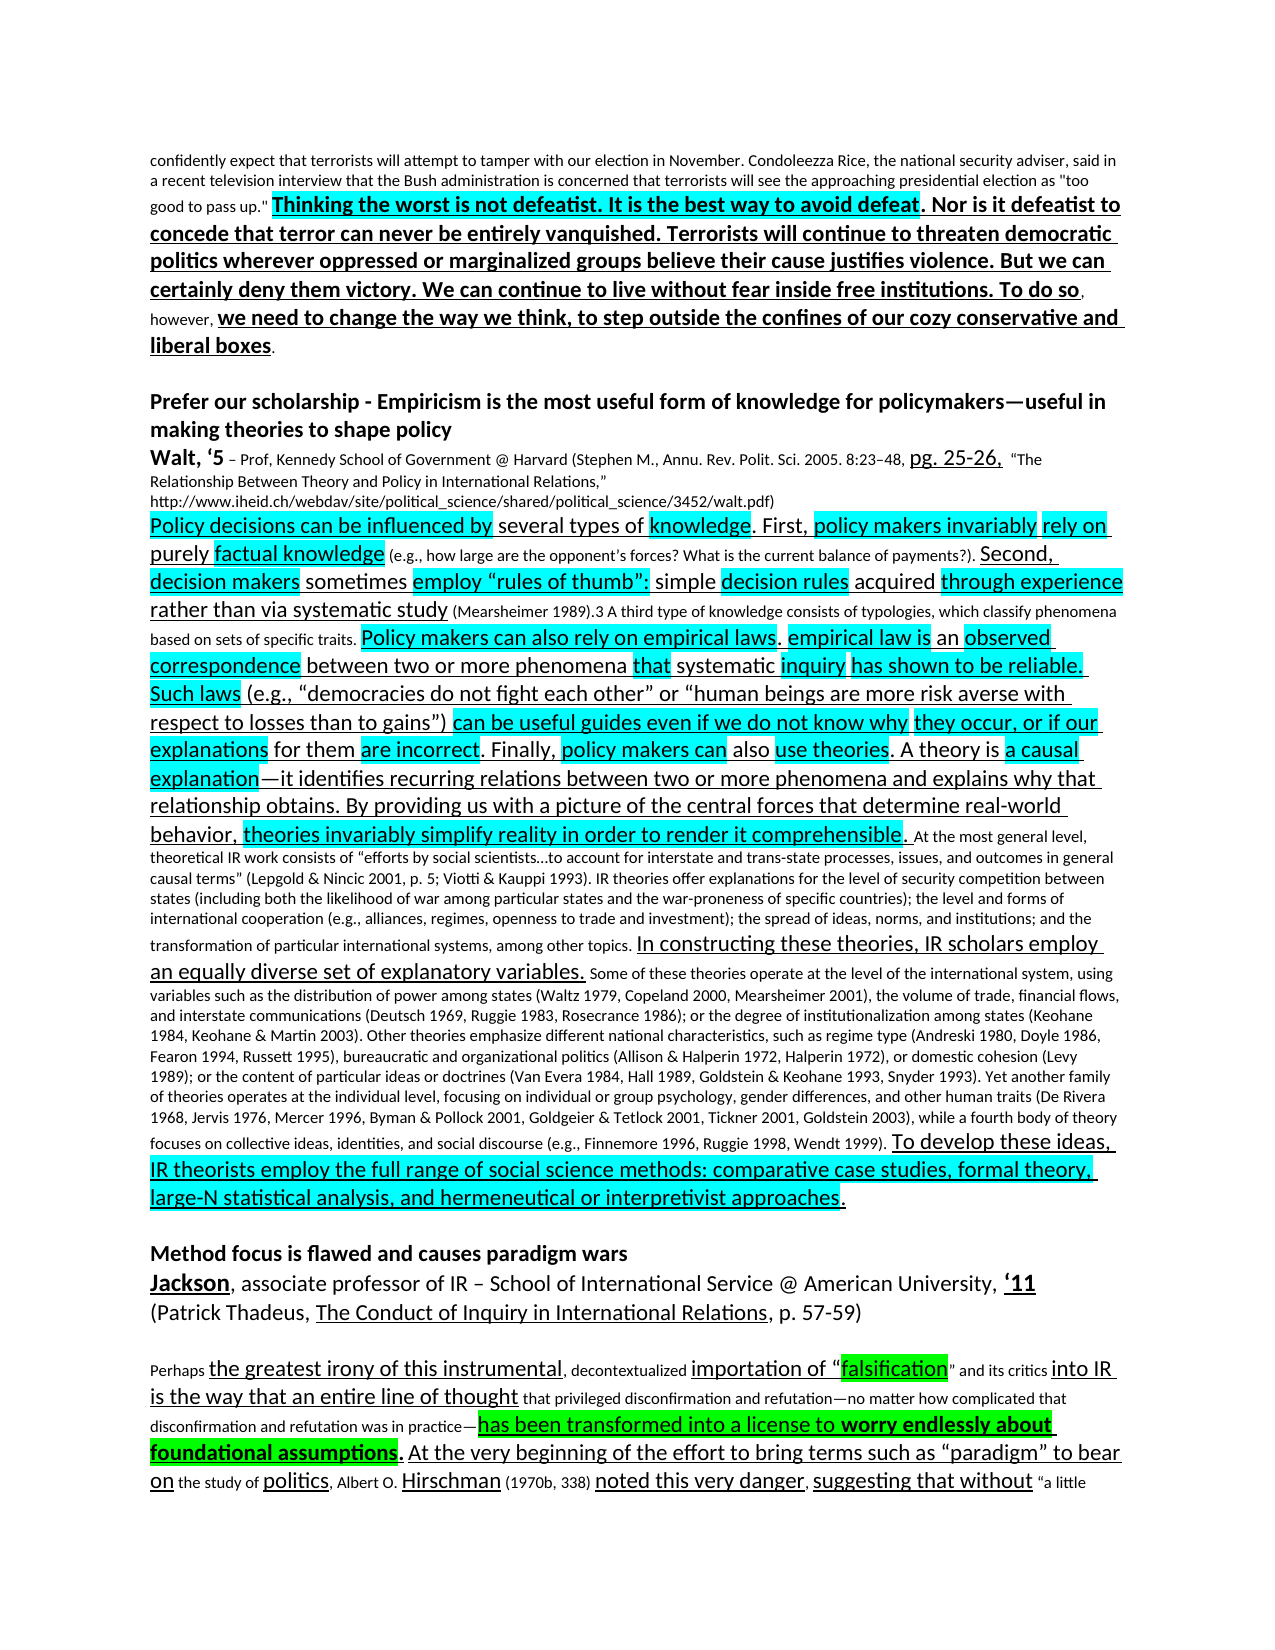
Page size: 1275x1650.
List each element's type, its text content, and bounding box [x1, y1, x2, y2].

text Walt, ‘5 – Prof, Kennedy School of Government @ Harvard (Stephen M., Annu. Rev. Polit. Sci. 2005. 8:23–48, pg. 25-26, “The Relationship Between Theory and Policy in International Relations,” http://www.iheid.ch/webdav/site/political_science/shared/political_science/3452/walt.pdf) [150, 443, 1125, 511]
text Policy decisions can be influenced by several types of knowledge. First, policy makers invariably rely on purely factual knowledge (e.g., how large are the opponent’s forces? What is the current balance of payments?). Second, decision makers sometimes employ “rules of thumb”: simple decision rules acquired through experience rather than via systematic study (Mearsheimer 1989).3 A third type of knowledge consists of typologies, which classify phenomena based on sets of specific traits. Policy makers can also rely on empirical laws. empirical law is an observed correspondence between two or more phenomena that systematic inquiry has shown to be reliable. Such laws (e.g., “democracies do not fight each other” or “human beings are more risk averse with respect to losses than to gains”) can be useful guides even if we do not know why they occur, or if our explanations for them are incorrect. Finally, policy makers can also use theories. A theory is a causal explanation—it identifies recurring relations between two or more phenomena and explains why that relationship obtains. By providing us with a picture of the central forces that determine real-world behavior, theories invariably simplify reality in order to render it comprehensible. At the most general level, theoretical IR work consists of “efforts by social scientists…to account for interstate and trans-state processes, issues, and outcomes in general causal terms” (Lepgold & Nincic 2001, p. 5; Viotti & Kauppi 1993). IR theories offer explanations for the level of security competition between states (including both the likelihood of war among particular states and the war-proneness of specific countries); the level and forms of international cooperation (e.g., alliances, regimes, openness to trade and investment); the spread of ideas, norms, and institutions; and the transformation of particular international systems, among other topics. In constructing these theories, IR scholars employ an equally diverse set of explanatory variables. Some of these theories operate at the level of the international system, using variables such as the distribution of power among states (Waltz 1979, Copeland 2000, Mearsheimer 2001), the volume of trade, financial flows, and interstate communications (Deutsch 1969, Ruggie 1983, Rosecrance 1986); or the degree of institutionalization among states (Keohane 1984, Keohane & Martin 2003). Other theories emphasize different national characteristics, such as regime type (Andreski 1980, Doyle 1986, Fearon 1994, Russett 1995), bureaucratic and organizational politics (Allison & Halperin 1972, Halperin 1972), or domestic cohesion (Levy 1989); or the content of particular ideas or doctrines (Van Evera 1984, Hall 1989, Goldstein & Keohane 1993, Snyder 1993). Yet another family of theories operates at the individual level, focusing on individual or group psychology, gender differences, and other human traits (De Rivera 1968, Jervis 1976, Mercer 1996, Byman & Pollock 2001, Goldgeier & Tetlock 2001, Tickner 2001, Goldstein 2003), while a fourth body of theory focuses on collective ideas, identities, and social discourse (e.g., Finnemore 1996, Ruggie 1998, Wendt 1999). To develop these ideas, IR theorists employ the full range of social science methods: comparative case studies, formal theory, large-N statistical analysis, and hermeneutical or interpretivist approaches. [150, 511, 1125, 1211]
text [150, 1354, 1125, 1494]
text Method focus is flawed and causes paradigm wars [150, 1239, 1125, 1267]
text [150, 150, 1125, 359]
text Prefer our scholarship - Empiricism is the most useful form of knowledge for policymakers—useful in making theories to shape policy [150, 387, 1125, 443]
text Jackson, associate professor of IR – School of International Service @ American University, ‘11 [150, 1267, 1125, 1298]
text (Patrick Thadeus, The Conduct of Inquiry in International Relations, p. 57-59) [150, 1298, 1125, 1326]
